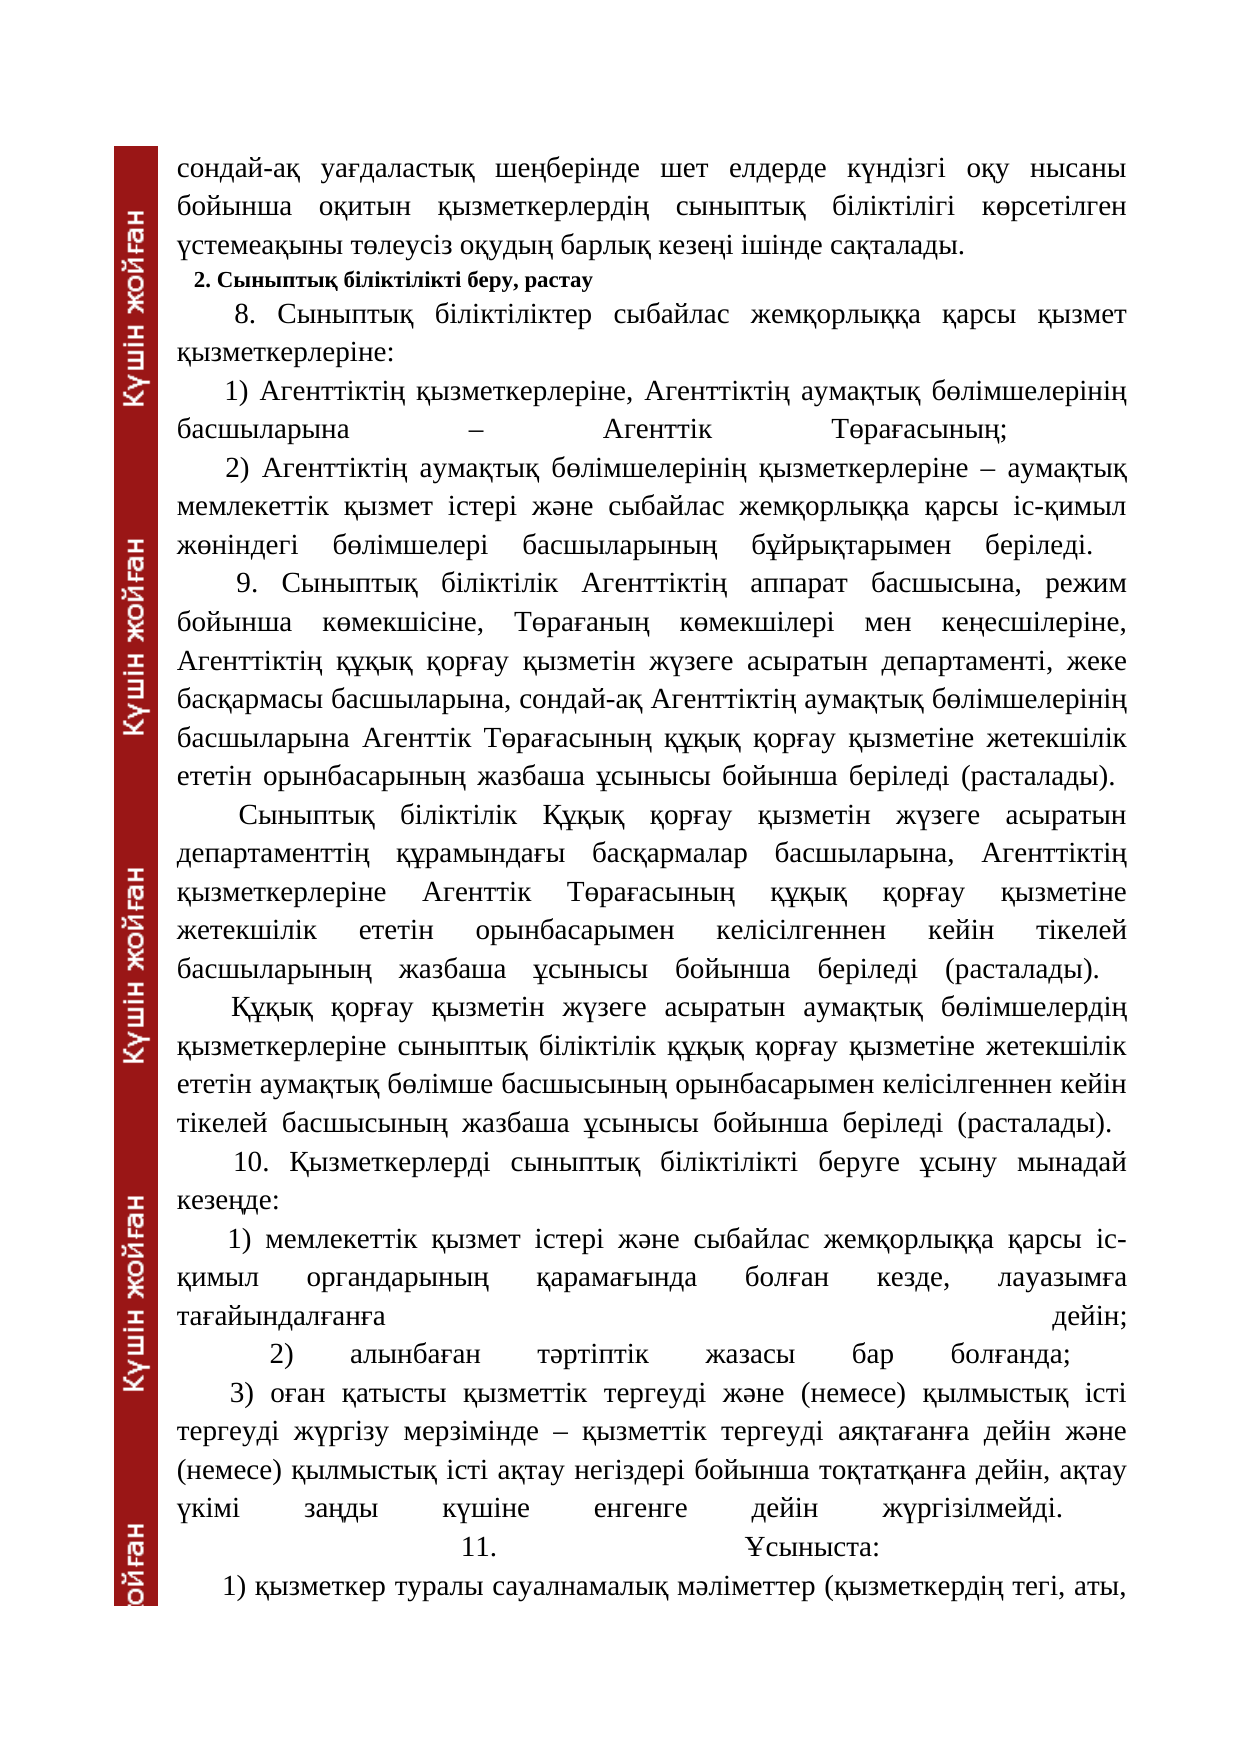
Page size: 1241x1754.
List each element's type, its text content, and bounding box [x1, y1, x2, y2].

picture [114, 292, 158, 296]
picture [114, 1601, 158, 1606]
picture [114, 146, 158, 150]
text 2. Сыныптық біліктілікті беру, растау [112, 266, 1128, 292]
picture [114, 261, 158, 266]
